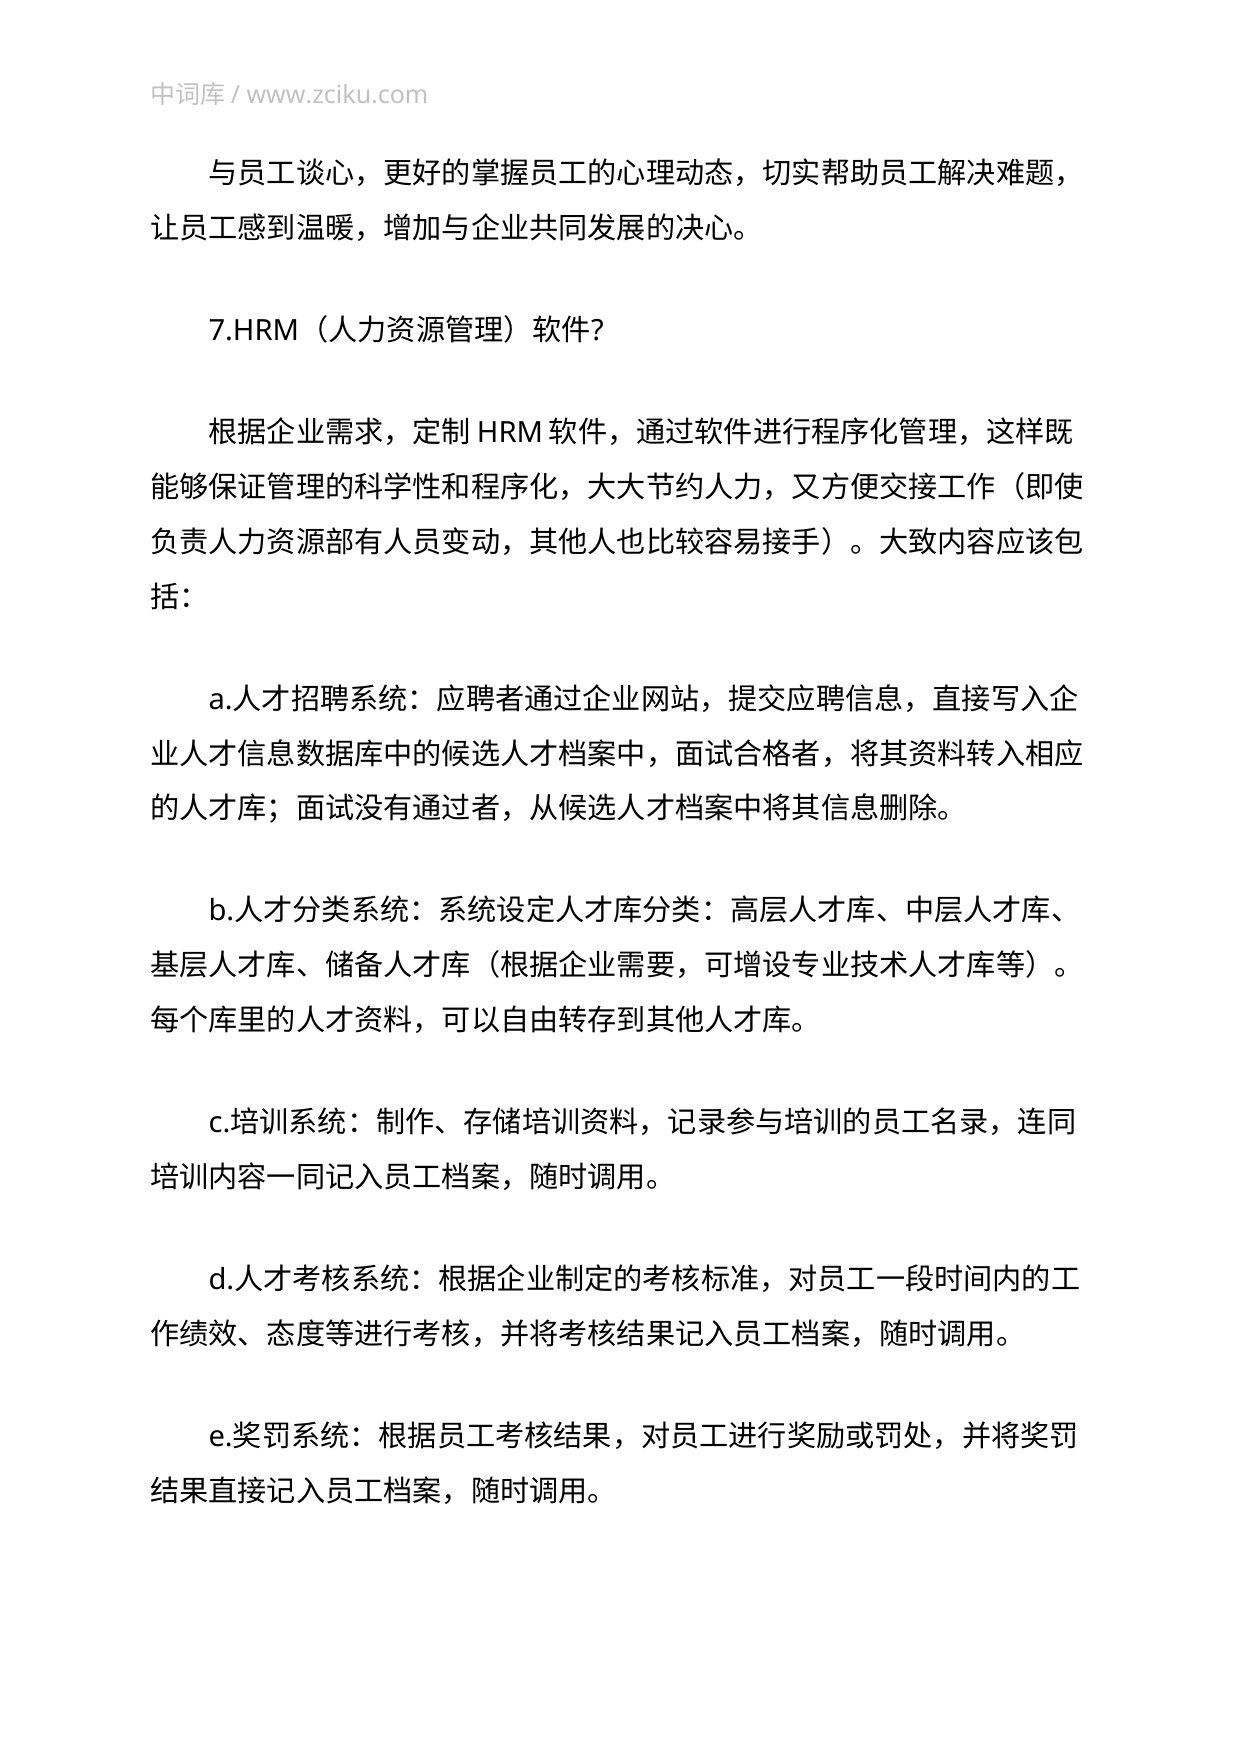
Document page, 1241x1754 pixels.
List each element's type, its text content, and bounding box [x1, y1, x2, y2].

text 根据企业需求，定制HRM软件，通过软件进行程序化管理，这样既能够保证管理的科学性和程序化，大大节约人力，又方便交接工作（即使负责人力资源部有人员变动，其他人也比较容易接手）。大致内容应该包括： [150, 409, 1090, 616]
text e.奖罚系统：根据员工考核结果，对员工进行奖励或罚处，并将奖罚结果直接记入员工档案，随时调用。 [150, 1412, 1090, 1509]
text 7.HRM（人力资源管理）软件? [150, 307, 1090, 349]
text d.人才考核系统：根据企业制定的考核标准，对员工一段时间内的工作绩效、态度等进行考核，并将考核结果记入员工档案，随时调用。 [150, 1255, 1090, 1353]
text b.人才分类系统：系统设定人才库分类：高层人才库、中层人才库、基层人才库、储备人才库（根据企业需要，可增设专业技术人才库等）。每个库里的人才资料，可以自由转存到其他人才库。 [150, 887, 1090, 1039]
text c.培训系统：制作、存储培训资料，记录参与培训的员工名录，连同培训内容一同记入员工档案，随时调用。 [150, 1098, 1090, 1196]
text 与员工谈心，更好的掌握员工的心理动态，切实帮助员工解决难题，让员工感到温暖，增加与企业共同发展的决心。 [150, 150, 1090, 247]
text a.人才招聘系统：应聘者通过企业网站，提交应聘信息，直接写入企业人才信息数据库中的候选人才档案中，面试合格者，将其资料转入相应的人才库；面试没有通过者，从候选人才档案中将其信息删除。 [150, 675, 1090, 827]
